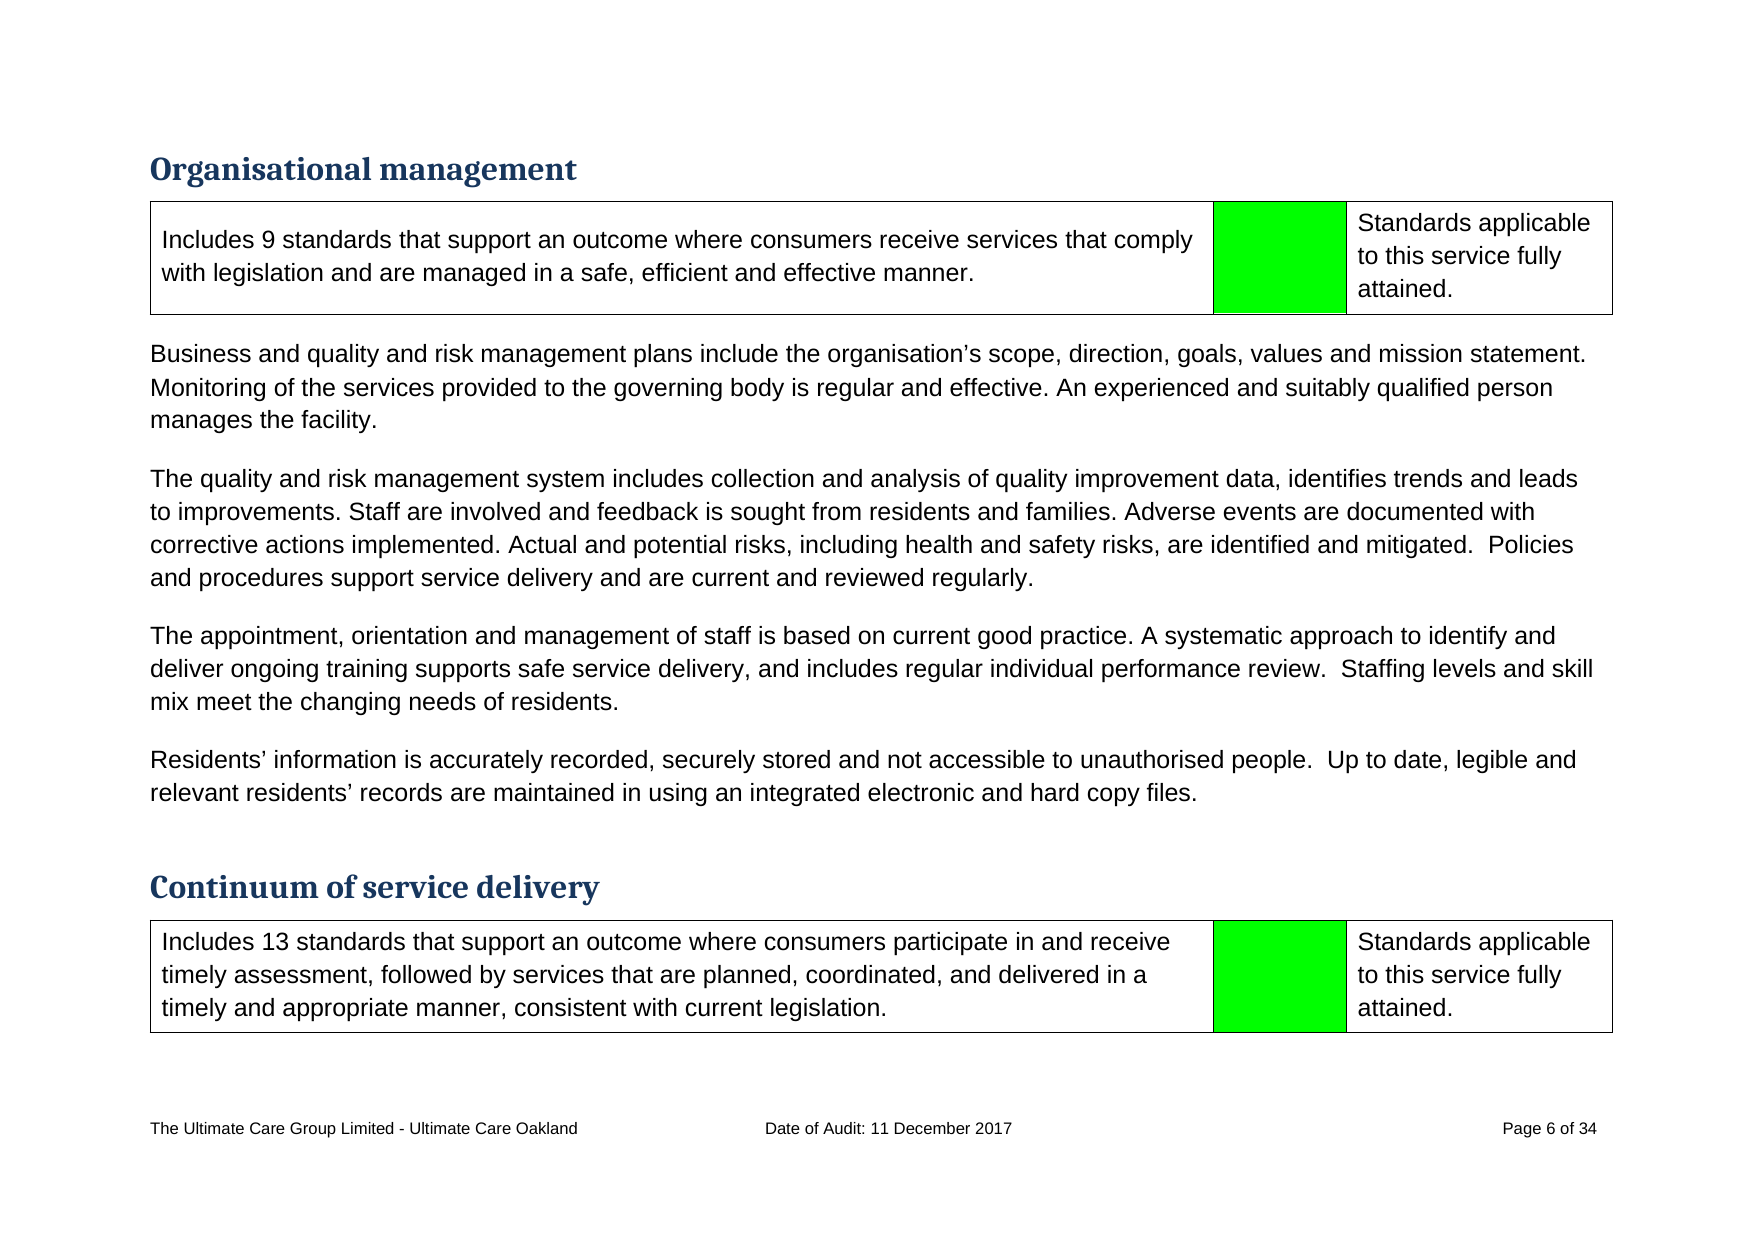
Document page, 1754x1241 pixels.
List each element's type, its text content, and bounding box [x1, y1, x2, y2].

table_header [1214, 921, 1346, 1032]
text Residents’ information is accurately recorded, securely stored and not accessible to unauthorised people. Up to date, legible and relevant residents’ records are maintained in using an integrated electronic and hard copy files. [150, 745, 1604, 806]
table_header Includes 13 standards that support an outcome where consumers participate in and receive timely assessment, followed by services that are planned, coordinated, and delivered in a timely and appropriate manner, consistent with current legislation. [151, 921, 1213, 1032]
table_header Standards applicable to this service fully attained. [1347, 921, 1612, 1032]
text The quality and risk management system includes collection and analysis of quality improvement data, identifies trends and leads to improvements. Staff are involved and feedback is sought from residents and families. Adverse events are documented with corrective actions implemented. Actual and potential risks, including health and safety risks, are identified and mitigated. Policies and procedures support service delivery and are current and reviewed regularly. [150, 463, 1604, 591]
table_header Includes 9 standards that support an outcome where consumers receive services that comply with legislation and are managed in a safe, efficient and effective manner. [151, 202, 1213, 313]
subtitle Organisational management [150, 150, 1604, 188]
text The appointment, orientation and management of staff is based on current good practice. A systematic approach to identify and deliver ongoing training supports safe service delivery, and includes regular individual performance review. Staffing levels and skill mix meet the changing needs of residents. [150, 621, 1604, 715]
table_header [1214, 202, 1346, 313]
text Business and quality and risk management plans include the organisation’s scope, direction, goals, values and mission statement. Monitoring of the services provided to the governing body is regular and effective. An experienced and suitably qualified person manages the facility. [150, 339, 1604, 434]
table_header Standards applicable to this service fully attained. [1347, 202, 1612, 313]
subtitle Continuum of service delivery [150, 869, 1604, 907]
